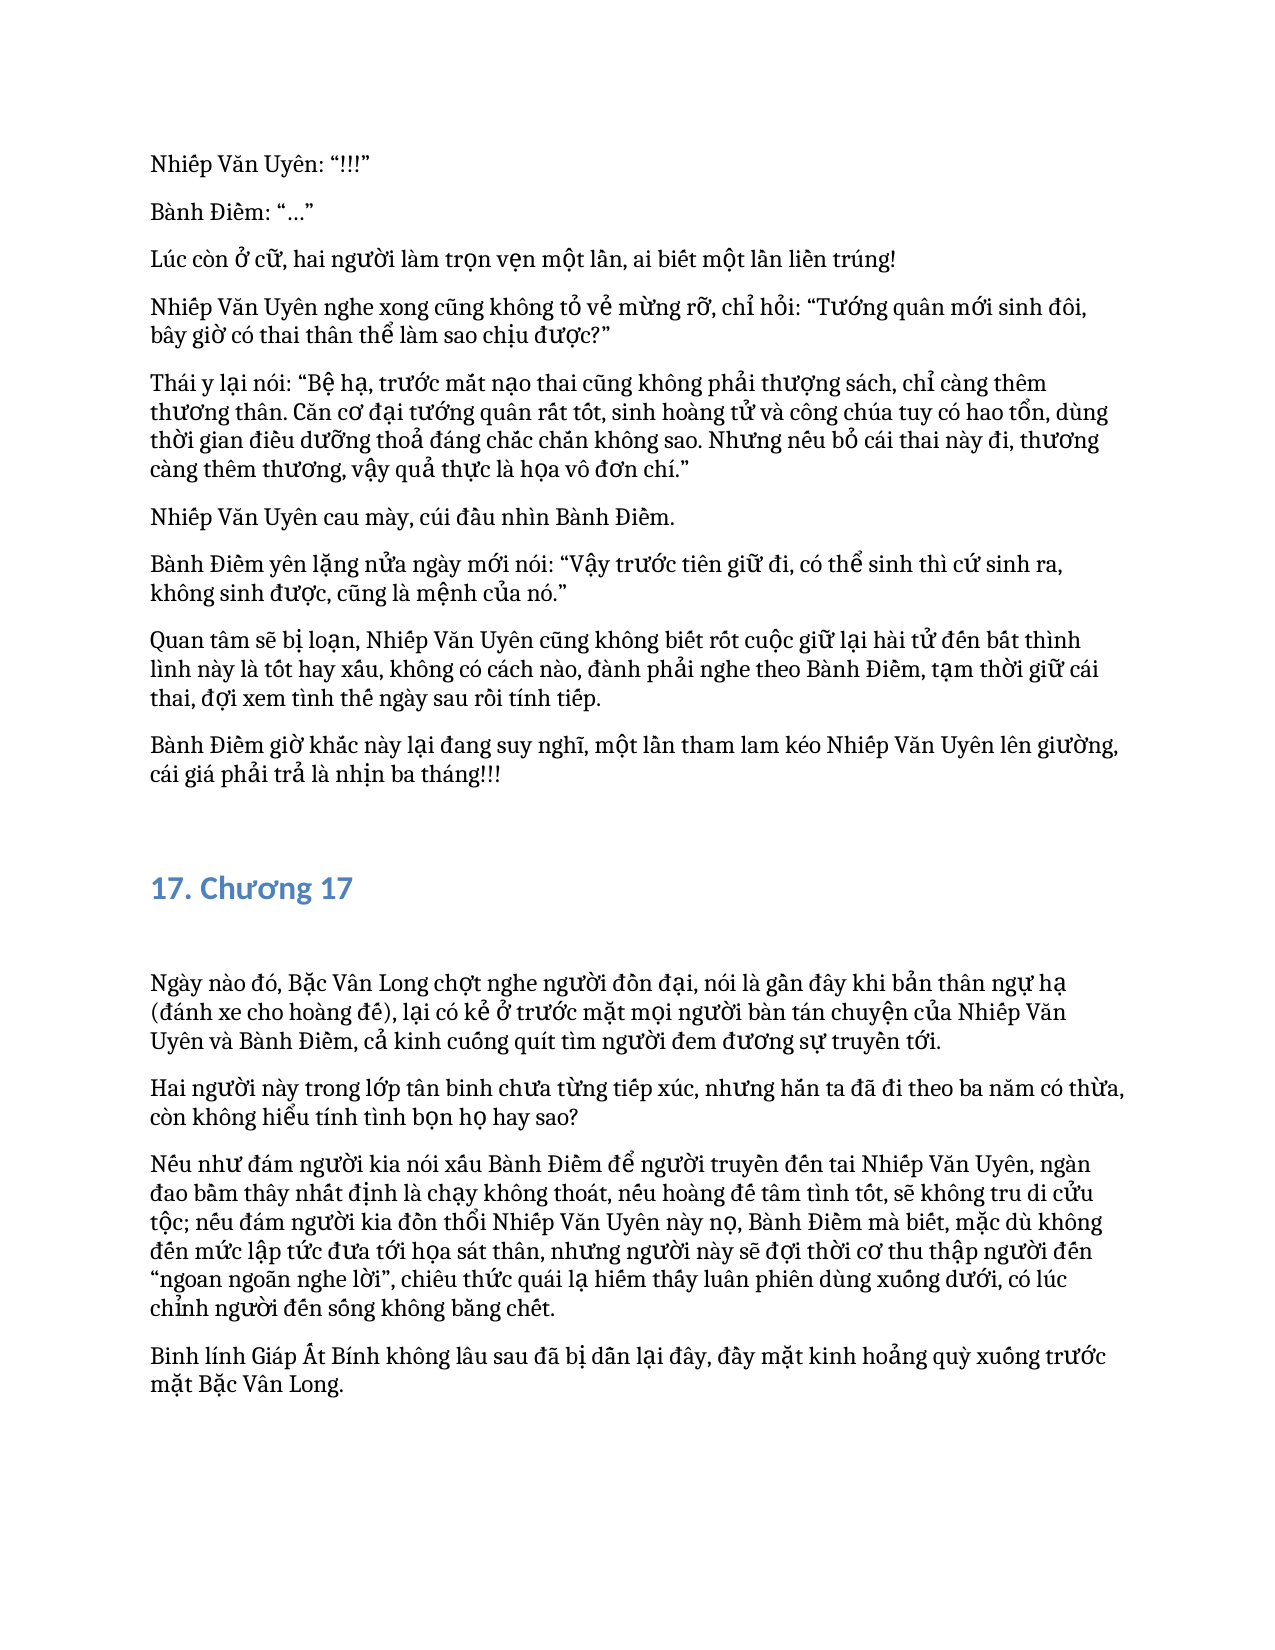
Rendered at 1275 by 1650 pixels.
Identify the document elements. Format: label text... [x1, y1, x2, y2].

text Ngày nào đó, Bặc Vân Long chợt nghe người đồn đại, nói là gần đây khi bản thân ngự hạ (đánh xe cho hoàng đế), lại có kẻ ở trước mặt mọi người bàn tán chuyện của Nhiếp Văn Uyên và Bành Điềm, cả kinh cuống quít tìm người đem đương sự truyền tới. [150, 912, 1125, 1055]
text Nhiếp Văn Uyên nghe xong cũng không tỏ vẻ mừng rỡ, chỉ hỏi: “Tướng quân mới sinh đôi, bây giờ có thai thân thể làm sao chịu được?” [150, 292, 1125, 350]
text Bành Điềm yên lặng nửa ngày mới nói: “Vậy trước tiên giữ đi, có thể sinh thì cứ sinh ra, không sinh được, cũng là mệnh của nó.” [150, 550, 1125, 607]
subtitle 17. Chương 17 [150, 867, 1125, 908]
text Nhiếp Văn Uyên cau mày, cúi đầu nhìn Bành Điềm. [150, 502, 1125, 531]
text Quan tâm sẽ bị loạn, Nhiếp Văn Uyên cũng không biết rốt cuộc giữ lại hài tử đến bất thình lình này là tốt hay xấu, không có cách nào, đành phải nghe theo Bành Điềm, tạm thời giữ cái thai, đợi xem tình thế ngày sau rồi tính tiếp. [150, 626, 1125, 712]
text Hai người này trong lớp tân binh chưa từng tiếp xúc, nhưng hắn ta đã đi theo ba năm có thừa, còn không hiểu tính tình bọn họ hay sao? [150, 1074, 1125, 1132]
text Bành Điềm: “…” [150, 197, 1125, 226]
text Nếu như đám người kia nói xấu Bành Điềm để người truyền đến tai Nhiếp Văn Uyên, ngàn đao bầm thây nhất định là chạy không thoát, nếu hoàng đế tâm tình tốt, sẽ không tru di cửu tộc; nếu đám người kia đồn thổi Nhiếp Văn Uyên này nọ, Bành Điềm mà biết, mặc dù không đến mức lập tức đưa tới họa sát thân, nhưng người này sẽ đợi thời cơ thu thập người đến “ngoan ngoãn nghe lời”, chiêu thức quái lạ hiếm thấy luân phiên dùng xuống dưới, có lúc chỉnh người đến sống không bằng chết. [150, 1150, 1125, 1323]
text Bành Điềm giờ khắc này lại đang suy nghĩ, một lần tham lam kéo Nhiếp Văn Uyên lên giường, cái giá phải trả là nhịn ba tháng!!! [150, 731, 1125, 846]
text Thái y lại nói: “Bệ hạ, trước mắt nạo thai cũng không phải thượng sách, chỉ càng thêm thương thân. Căn cơ đại tướng quân rất tốt, sinh hoàng tử và công chúa tuy có hao tổn, dùng thời gian điều dưỡng thoả đáng chắc chắn không sao. Nhưng nếu bỏ cái thai này đi, thương càng thêm thương, vậy quả thực là họa vô đơn chí.” [150, 369, 1125, 484]
text Lúc còn ở cữ, hai người làm trọn vẹn một lần, ai biết một lần liền trúng! [150, 245, 1125, 274]
text Binh lính Giáp Ất Bính không lâu sau đã bị dẫn lại đây, đầy mặt kinh hoảng quỳ xuống trước mặt Bặc Vân Long. [150, 1342, 1125, 1399]
text Nhiếp Văn Uyên: “!!!” [150, 150, 1125, 179]
